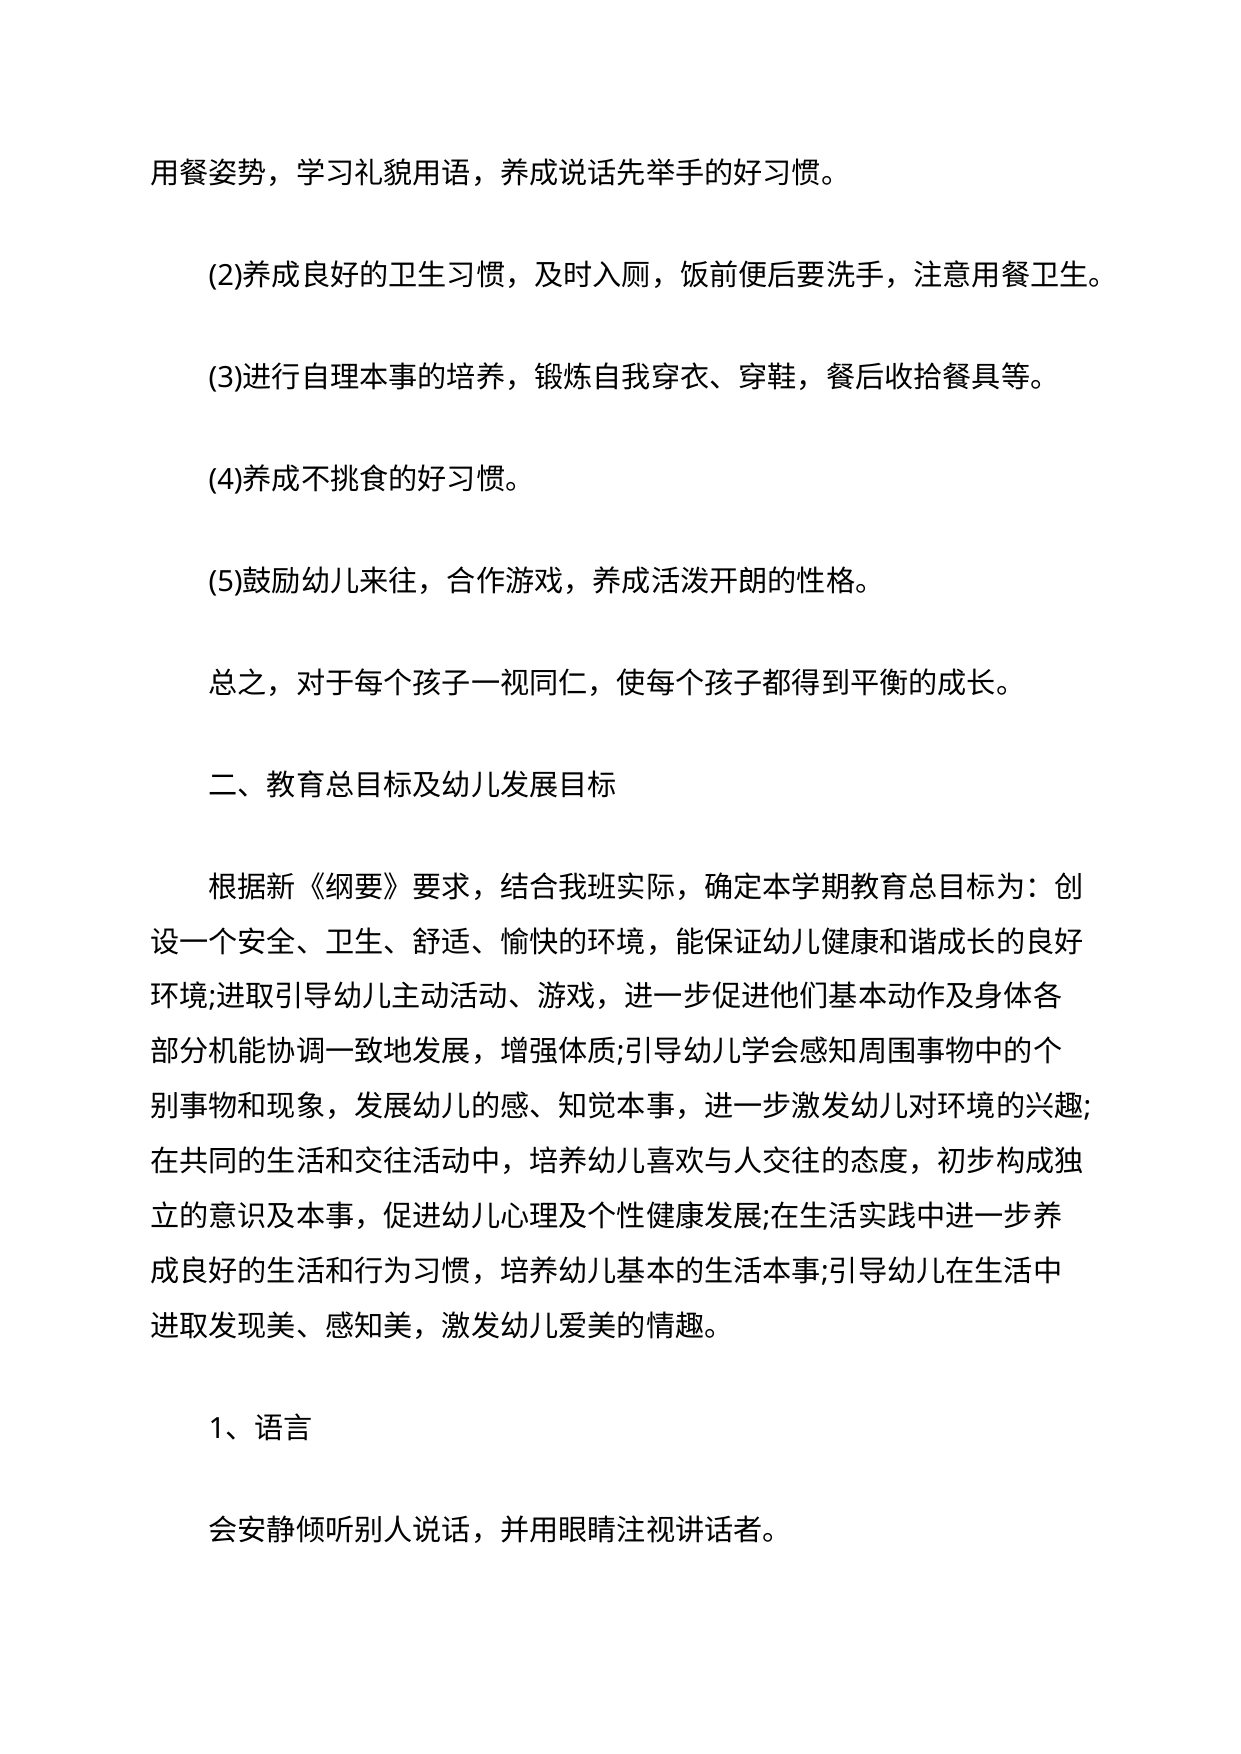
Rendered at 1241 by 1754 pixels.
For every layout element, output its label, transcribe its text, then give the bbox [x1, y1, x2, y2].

text 总之，对于每个孩子一视同仁，使每个孩子都得到平衡的成长。 [150, 660, 1090, 702]
text 会安静倾听别人说话，并用眼睛注视讲话者。 [150, 1507, 1090, 1549]
text 1、语言 [150, 1405, 1090, 1447]
text 二、教育总目标及幼儿发展目标 [150, 761, 1090, 804]
text 根据新《纲要》要求，结合我班实际，确定本学期教育总目标为：创设一个安全、卫生、舒适、愉快的环境，能保证幼儿健康和谐成长的良好环境;进取引导幼儿主动活动、游戏，进一步促进他们基本动作及身体各部分机能协调一致地发展，增强体质;引导幼儿学会感知周围事物中的个别事物和现象，发展幼儿的感、知觉本事，进一步激发幼儿对环境的兴趣;在共同的生活和交往活动中，培养幼儿喜欢与人交往的态度，初步构成独立的意识及本事，促进幼儿心理及个性健康发展;在生活实践中进一步养成良好的生活和行为习惯，培养幼儿基本的生活本事;引导幼儿在生活中进取发现美、感知美，激发幼儿爱美的情趣。 [150, 863, 1090, 1345]
text (5)鼓励幼儿来往，合作游戏，养成活泼开朗的性格。 [150, 558, 1090, 600]
text (3)进行自理本事的培养，锻炼自我穿衣、穿鞋，餐后收拾餐具等。 [150, 354, 1090, 396]
text (2)养成良好的卫生习惯，及时入厕，饭前便后要洗手，注意用餐卫生。 [150, 252, 1090, 294]
text (4)养成不挑食的好习惯。 [150, 456, 1090, 498]
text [150, 150, 1090, 192]
